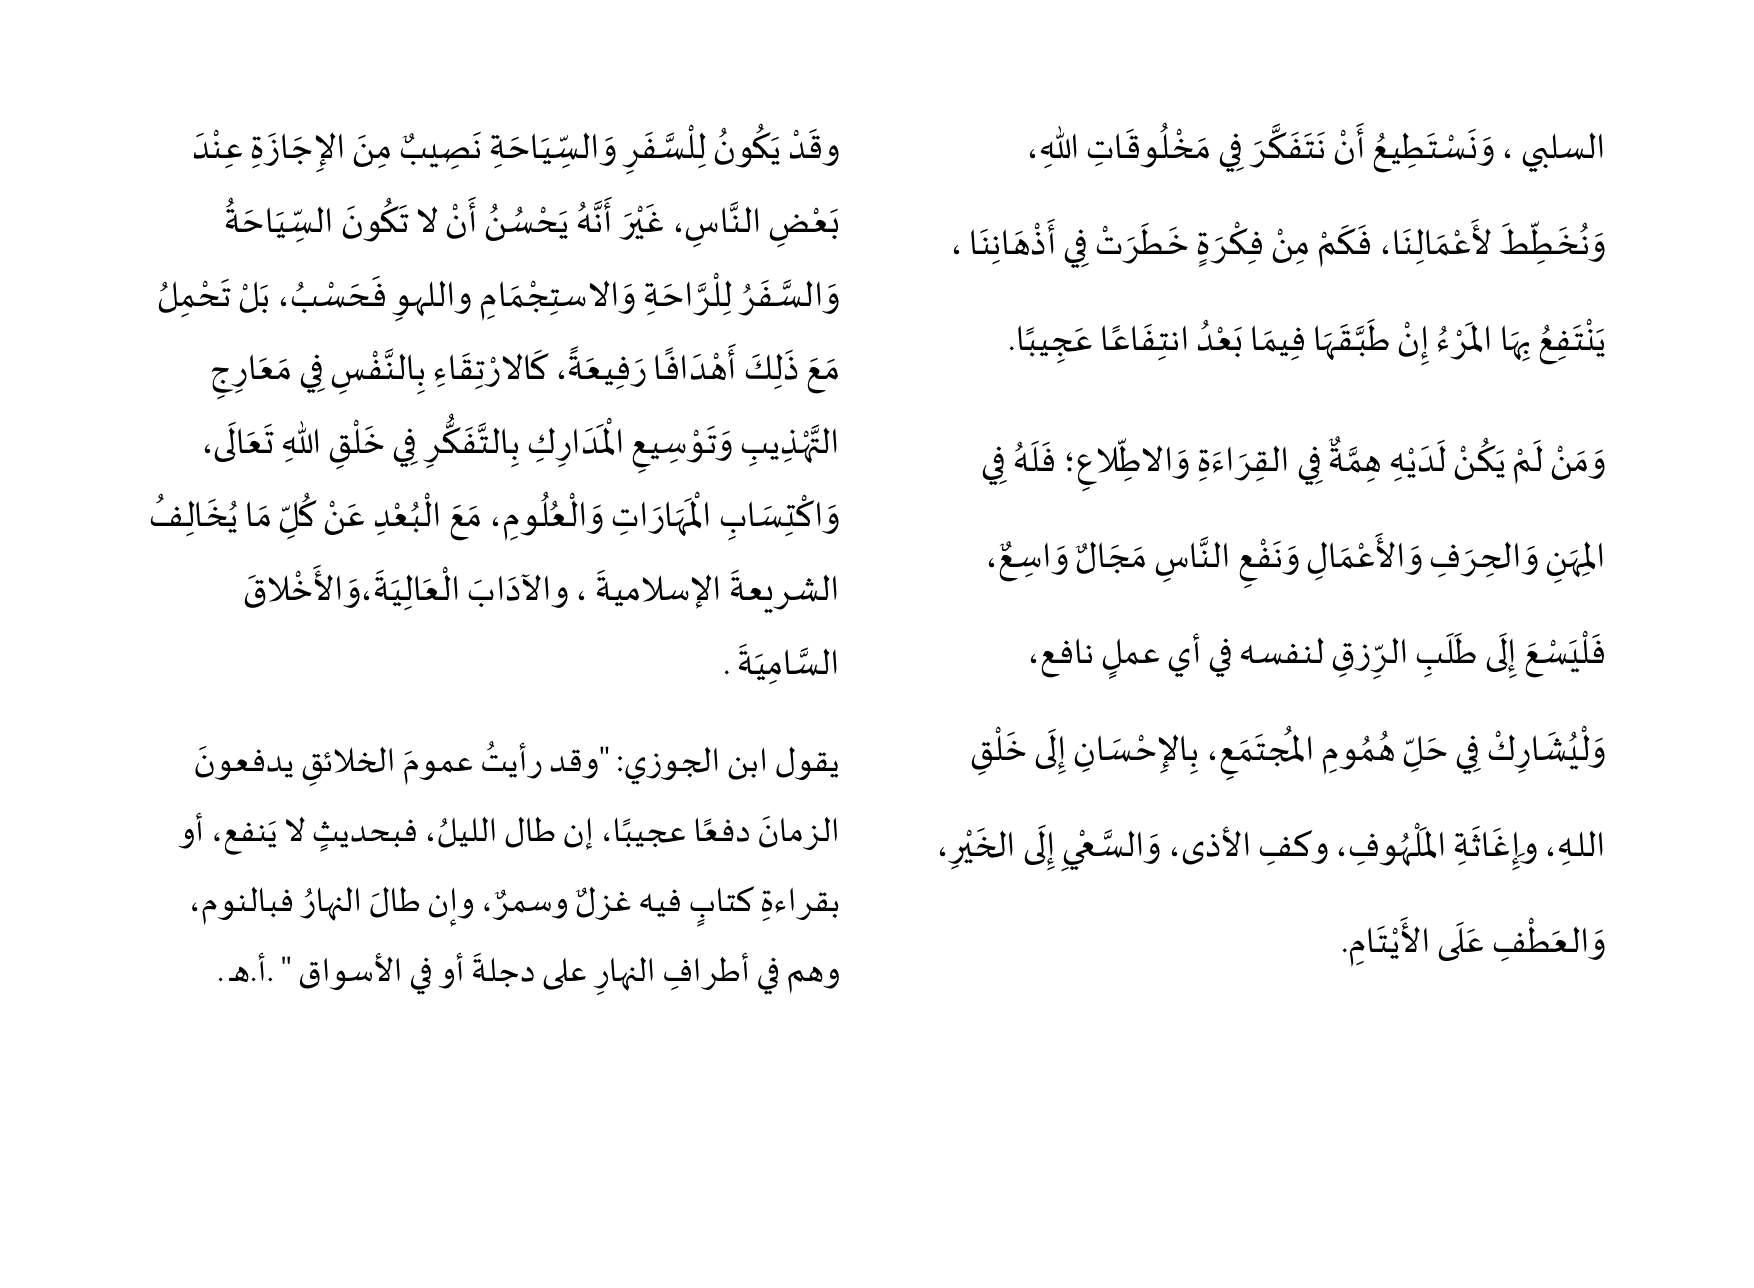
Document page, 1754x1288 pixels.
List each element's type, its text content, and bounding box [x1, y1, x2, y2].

text وَمَنْ لَمْ يَكُنْ لَدَيْهِ هِمَّةٌ فِي القِرَاءَةِ وَالاطِّلاعِ؛ فَلَهُ فِي المِهَنِ وَالحِرَفِ وَالأَعْمَالِ وَنَفْعِ النَّاسِ مَجَالٌ وَاسِعٌ، فَلْيَسْعَ إِلَى طَلَبِ الرِّزقِ لنفسه في أي عملٍ نافع، وَلْيُشَارِكْ فِي حَلِّ هُمُومِ المُجتَمَعِ، بِالإِحْسَانِ إِلَى خَلْقِ اللـهِ، وَإِغَاثَةِ المَلْهُوفِ، وكفِ الأذى، وَالسَّعْيِ إِلَى الخَيْرِ، وَالعَطْفِ عَلَى الأَيْـتَامِ. [914, 431, 1606, 976]
text وقَدْ يَكُونُ لِلْسَّفَرِ وَالسِّيَاحَةِ نَصِيبٌ مِنَ الإِجَازَةِ عِنْدَ بَعْضِ النَّاسِ، غَيْرَ أَنَّهُ يَحْسُنُ أَنْ لا تَكُونَ السِّيَاحَةُ وَالسَّـفَرُ لِلْرَّاحَةِ وَالاستِجْمَامِ واللهوِ فَحَسْبُ، بَلْ تَحْمِلُ مَعَ ذَلِكَ أَهْدَافًا رَفِيعَةً، كَالارْتِقَاءِ بِالنَّفْسِ فِي مَعَارِجِ التَّهْـذِيبِ وَتَوْسِيعِ الْمَدَارِكِ بِالتَّفَكُّرِ فِي خَلْقِ اللهِ تَعَالَى، وَاكْتِسَابِ الْمَهَارَاتِ وَالْعُلُومِ، مَعَ الْبُعْدِ عَنْ كُلِّ مَا يُخَالِفُ الشريعةَ الإسلاميةَ ، والآدَابَ الْعَالِيَةَ،وَالأَخْلاقَ السَّامِيَةَ . [148, 118, 840, 698]
text يقول ابن الجوزي: "وقد رأيتُ عمومَ الخلائقِ يدفعونَ الزمانَ دفعًا عجيبًا، إن طال الليلُ، فبحديثٍ لا يَنفع، أو بقراءةِ كتابٍ فيه غزلٌ وسمرٌ، وإن طالَ النهارُ فبالنوم، وهم في أطرافِ النهارِ على دجلةَ أو في الأسواق " .أ.هـ . [148, 732, 840, 1004]
